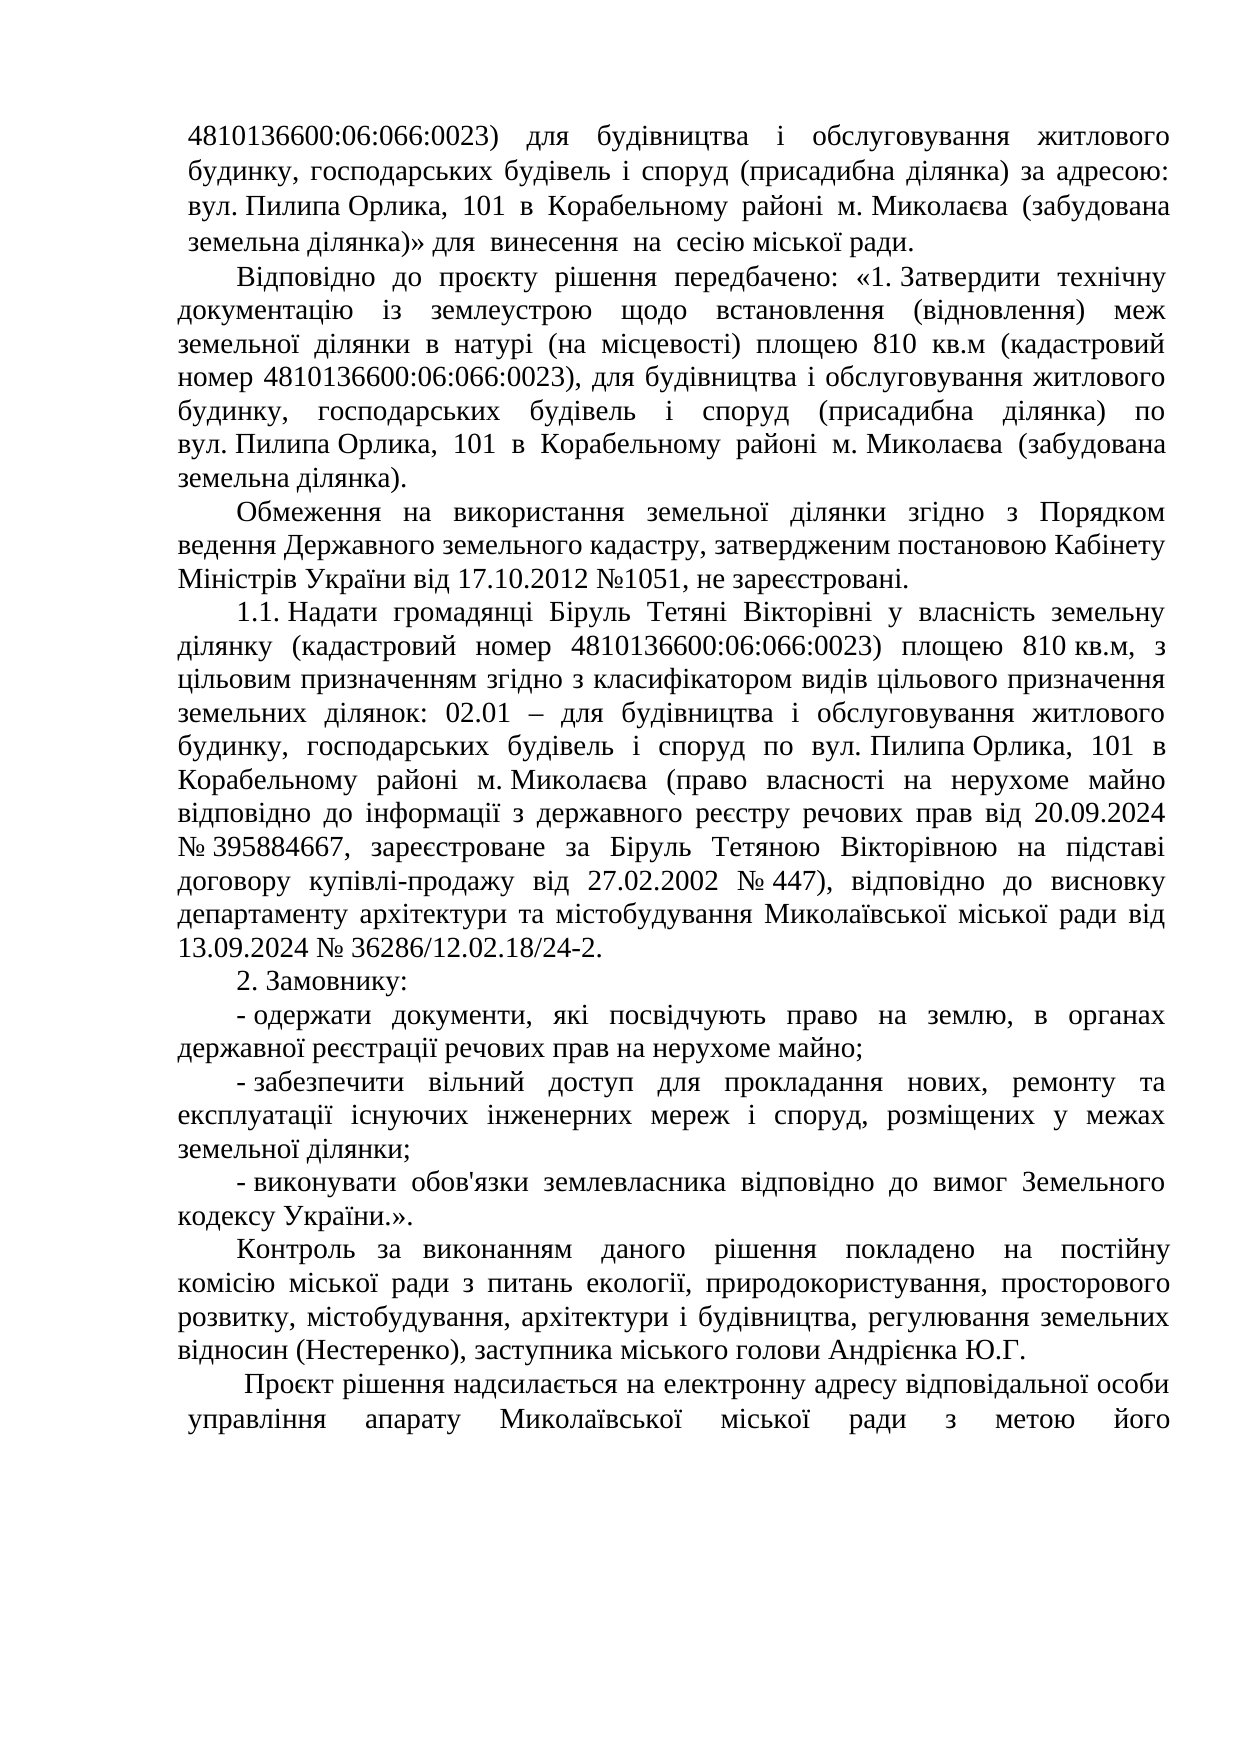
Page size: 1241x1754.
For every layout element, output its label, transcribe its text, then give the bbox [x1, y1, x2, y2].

text 2. Замовнику: [177, 963, 1166, 997]
text Відповідно до проєкту рішення передбачено: «1. Затвердити технічну документацію із землеустрою щодо встановлення (відновлення) меж земельної ділянки в натурі (на місцевості) площею 810 кв.м (кадастровий номер 4810136600:06:066:0023), для будівництва і обслуговування житлового будинку, господарських будівель і споруд (присадибна ділянка) по вул. Пилипа Орлика, 101 в Корабельному районі м. Миколаєва (забудована земельна ділянка). [177, 259, 1166, 494]
text Обмеження на використання земельної ділянки згідно з Порядком ведення Державного земельного кадастру, затвердженим постановою Кабінету Міністрів України від 17.10.2012 №1051, не зареєстровані. [177, 494, 1166, 594]
text 1.1. Надати громадянці Біруль Тетяні Вікторівні у власність земельну ділянку (кадастровий номер 4810136600:06:066:0023) площею 810 кв.м, з цільовим призначенням згідно з класифікатором видів цільового призначення земельних ділянок: 02.01 – для будівництва і обслуговування житлового будинку, господарських будівель і споруд по вул. Пилипа Орлика, 101 в Корабельному районі м. Миколаєва (право власності на нерухоме майно відповідно до інформації з державного реєстру речових прав від 20.09.2024 № 395884667, зареєстроване за Біруль Тетяною Вікторівною на підставі договору купівлі-продажу від 27.02.2002 № 447), відповідно до висновку департаменту архітектури та містобудування Миколаївської міської ради від 13.09.2024 № 36286/12.02.18/24-2. [177, 594, 1166, 963]
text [188, 118, 1170, 257]
text Контроль за виконанням даного рішення покладено на постійну комісію міської ради з питань екології, природокористування, просторового розвитку, містобудування, архітектури і будівництва, регулювання земельних відносин (Нестеренко), заступника міського голови Андрієнка Ю.Г. [177, 1232, 1170, 1366]
text - виконувати обов'язки землевласника відповідно до вимог Земельного кодексу України.». [177, 1164, 1166, 1232]
text - забезпечити вільний доступ для прокладання нових, ремонту та експлуатації існуючих інженерних мереж і споруд, розміщених у межах земельної ділянки; [177, 1064, 1166, 1164]
text - одержати документи, які посвідчують право на землю, в органах державної реєстрації речових прав на нерухоме майно; [177, 997, 1166, 1064]
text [188, 1366, 1170, 1434]
